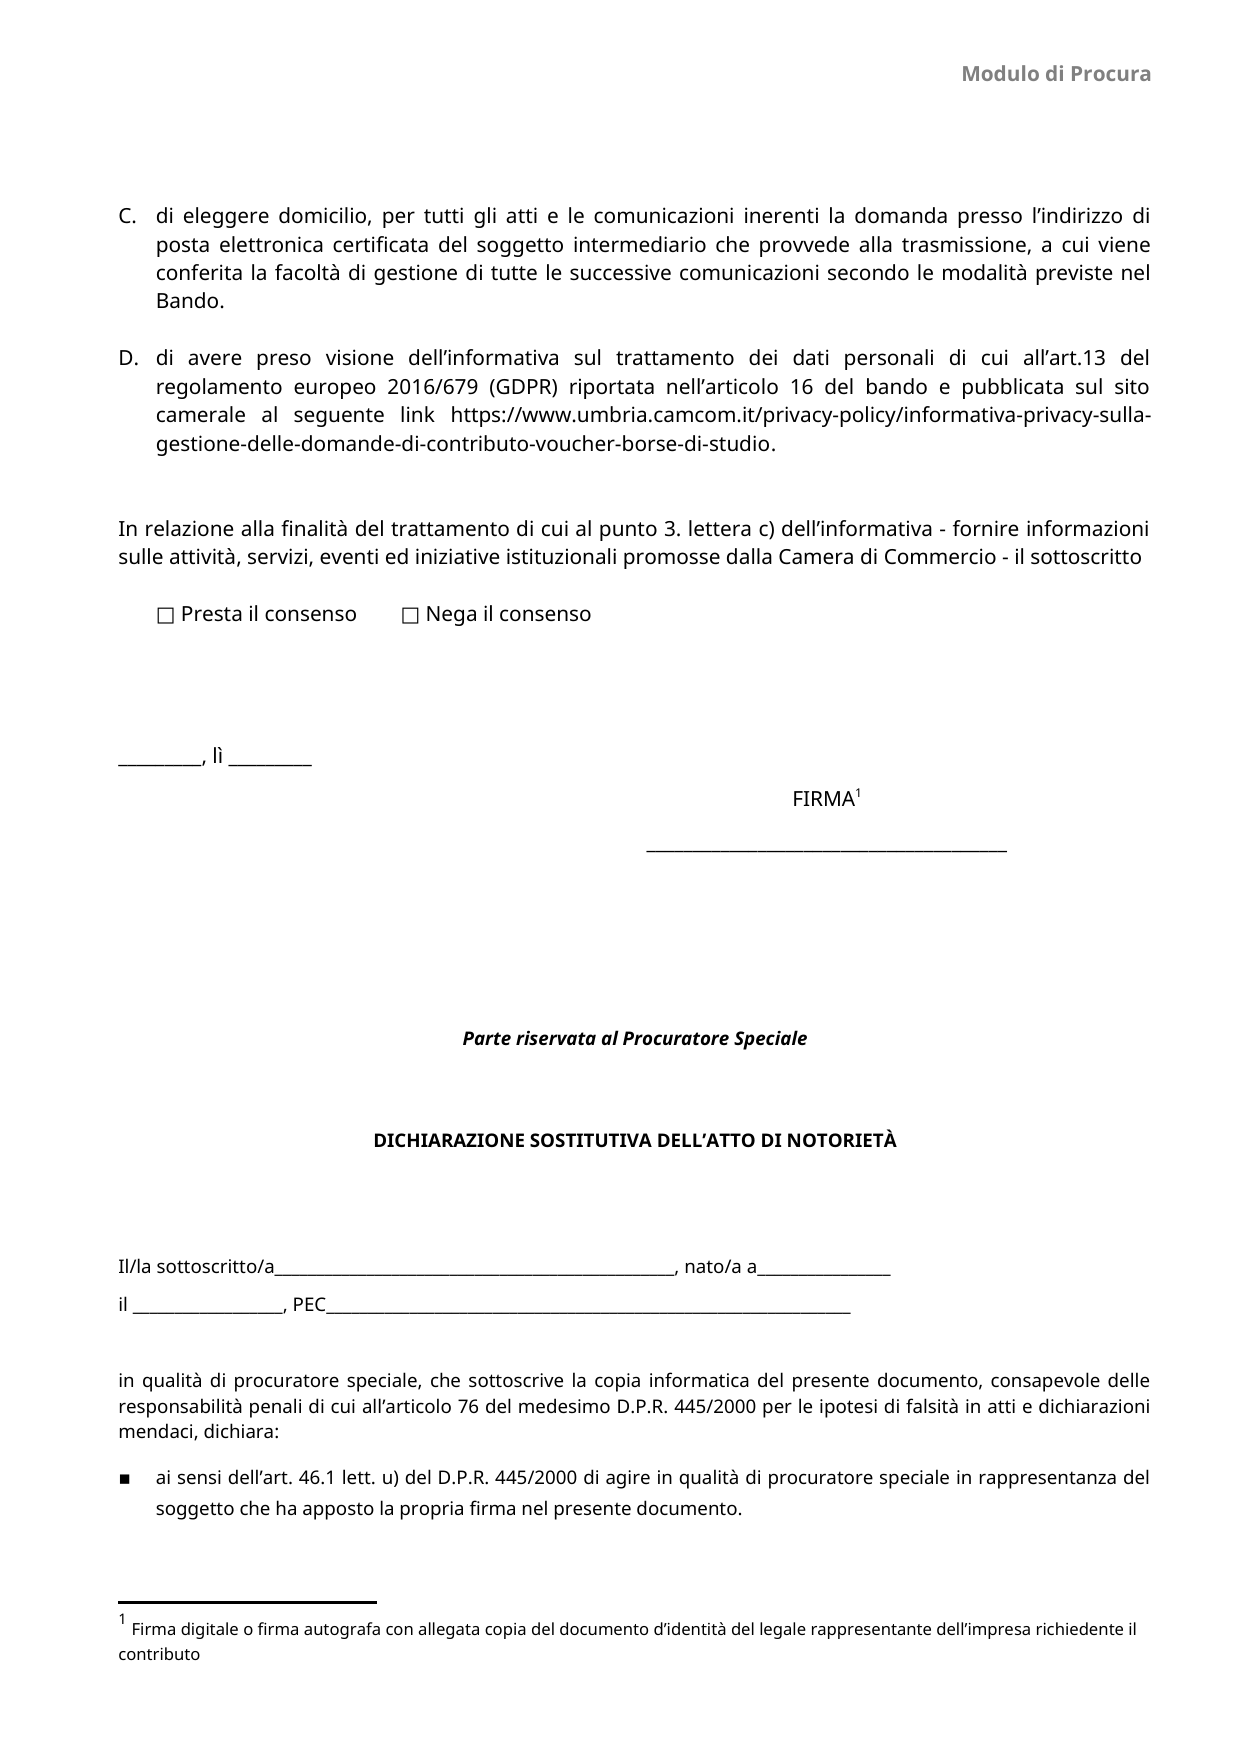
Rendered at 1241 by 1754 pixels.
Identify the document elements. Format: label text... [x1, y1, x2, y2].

text _______________________________________ [118, 827, 1152, 855]
text Il/la sottoscritto/a________________________________________________, nato/a a________________ [118, 1254, 1152, 1279]
list ai sensi dell’art. 46.1 lett. u) del D.P.R. 445/2000 di agire in qualità di procuratore speciale in rappresentanza del soggetto che ha apposto la propria firma nel presente documento. [118, 1457, 1152, 1521]
text _________, lì _________ [118, 742, 1152, 770]
text il __________________, PEC_______________________________________________________________ [118, 1292, 1152, 1317]
list di eleggere domicilio, per tutti gli atti e le comunicazioni inerenti la domanda presso l’indirizzo di posta elettronica certificata del soggetto intermediario che provvede alla trasmissione, a cui viene conferita la facoltà di gestione di tutte le successive comunicazioni secondo le modalità previste nel Bando. [118, 201, 1152, 315]
text In relazione alla finalità del trattamento di cui al punto 3. lettera c) dell’informativa - fornire informazioni sulle attività, servizi, eventi ed iniziative istituzionali promosse dalla Camera di Commercio - il sottoscritto [118, 514, 1152, 571]
list di avere preso visione dell’informativa sul trattamento dei dati personali di cui all’art.13 del regolamento europeo 2016/679 (GDPR) riportata nell’articolo 16 del bando e pubblicata sul sito camerale al seguente link https://www.umbria.camcom.it/privacy-policy/informativa-privacy-sulla-gestione-delle-domande-di-contributo-voucher-borse-di-studio. [118, 343, 1152, 457]
text □ Presta il consenso □ Nega il consenso [156, 599, 1152, 628]
text DICHIARAZIONE SOSTITUTIVA DELL’ATTO DI NOTORIETÀ [118, 1127, 1152, 1153]
text FIRMA [118, 784, 1152, 813]
text in qualità di procuratore speciale, che sottoscrive la copia informatica del presente documento, consapevole delle responsabilità penali di cui all’articolo 76 del medesimo D.P.R. 445/2000 per le ipotesi di falsità in atti e dichiarazioni mendaci, dichiara: [118, 1368, 1152, 1444]
text Parte riservata al Procuratore Speciale [118, 1026, 1152, 1051]
